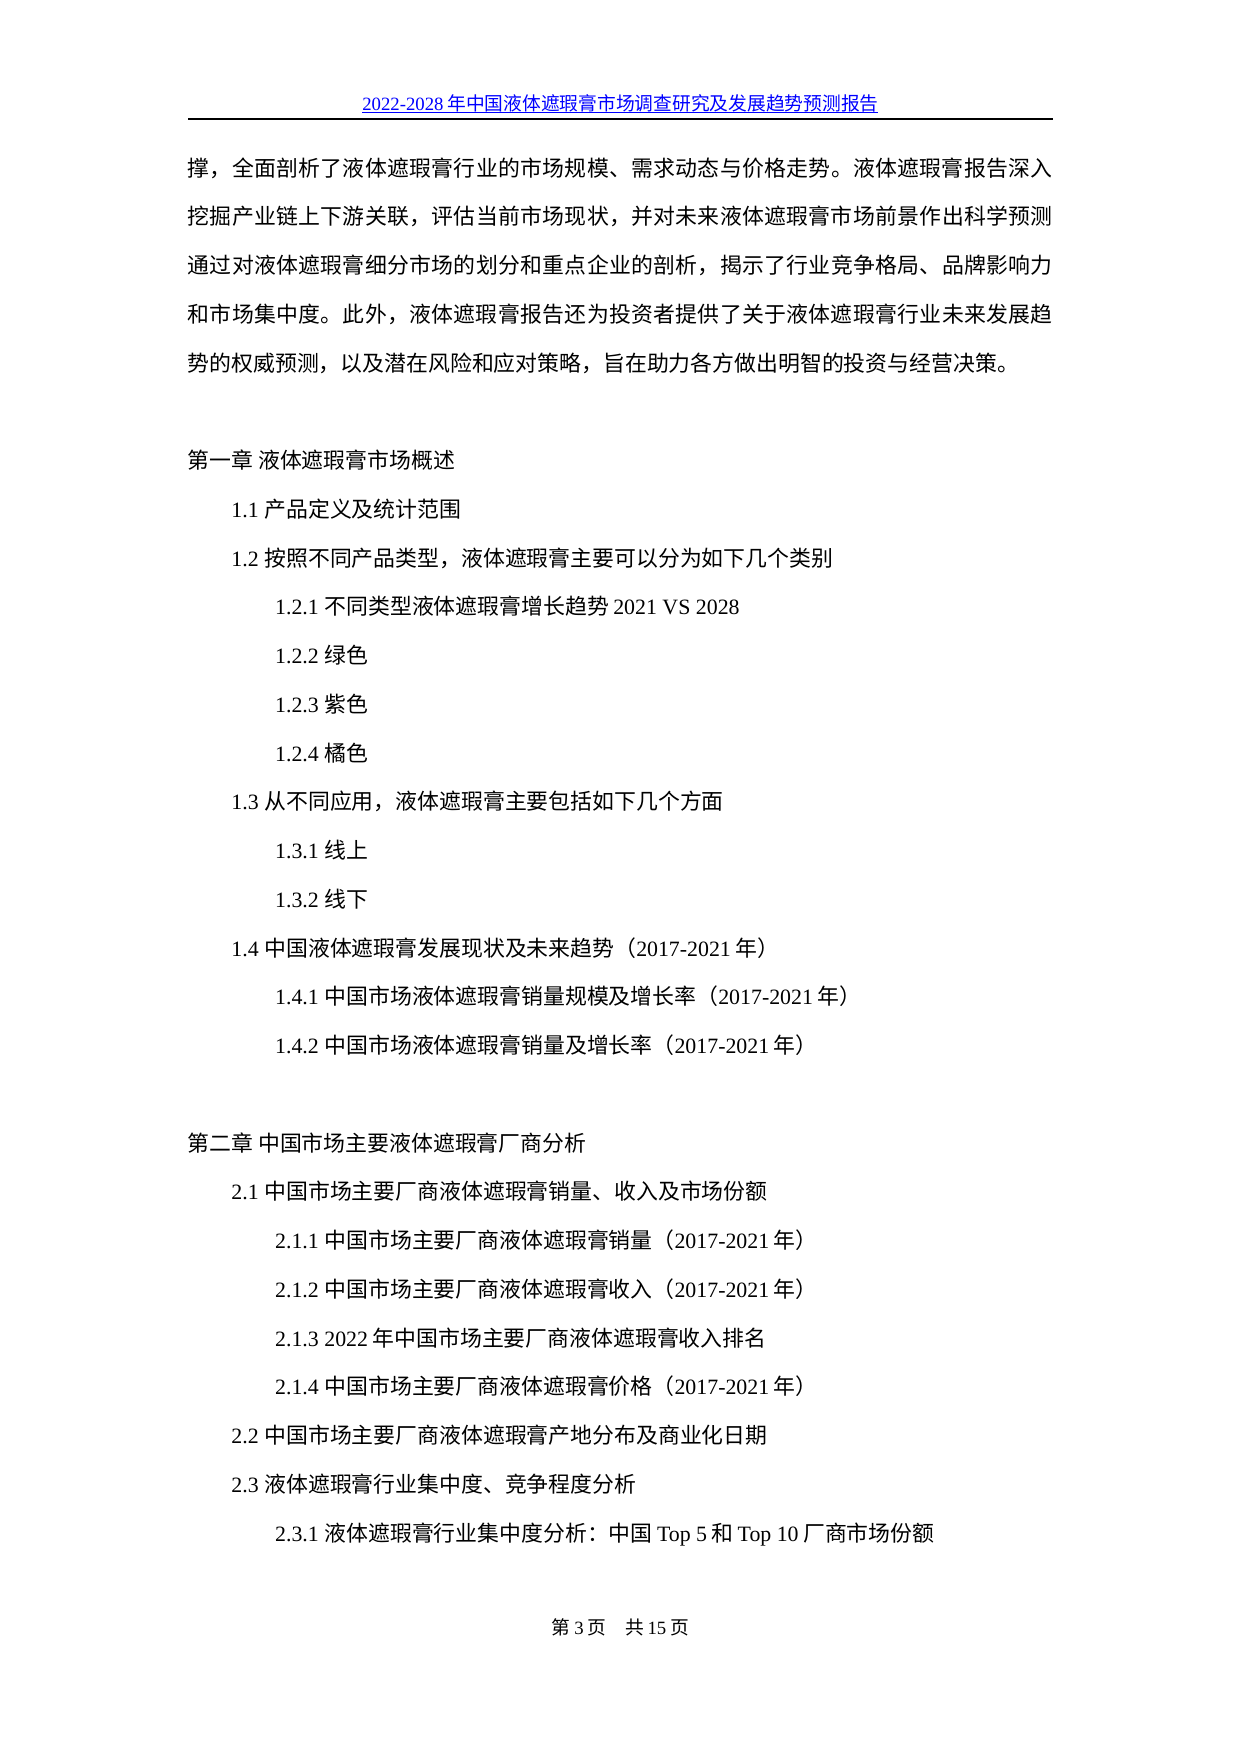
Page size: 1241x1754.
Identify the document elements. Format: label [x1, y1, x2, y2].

text [187, 150, 1053, 1548]
